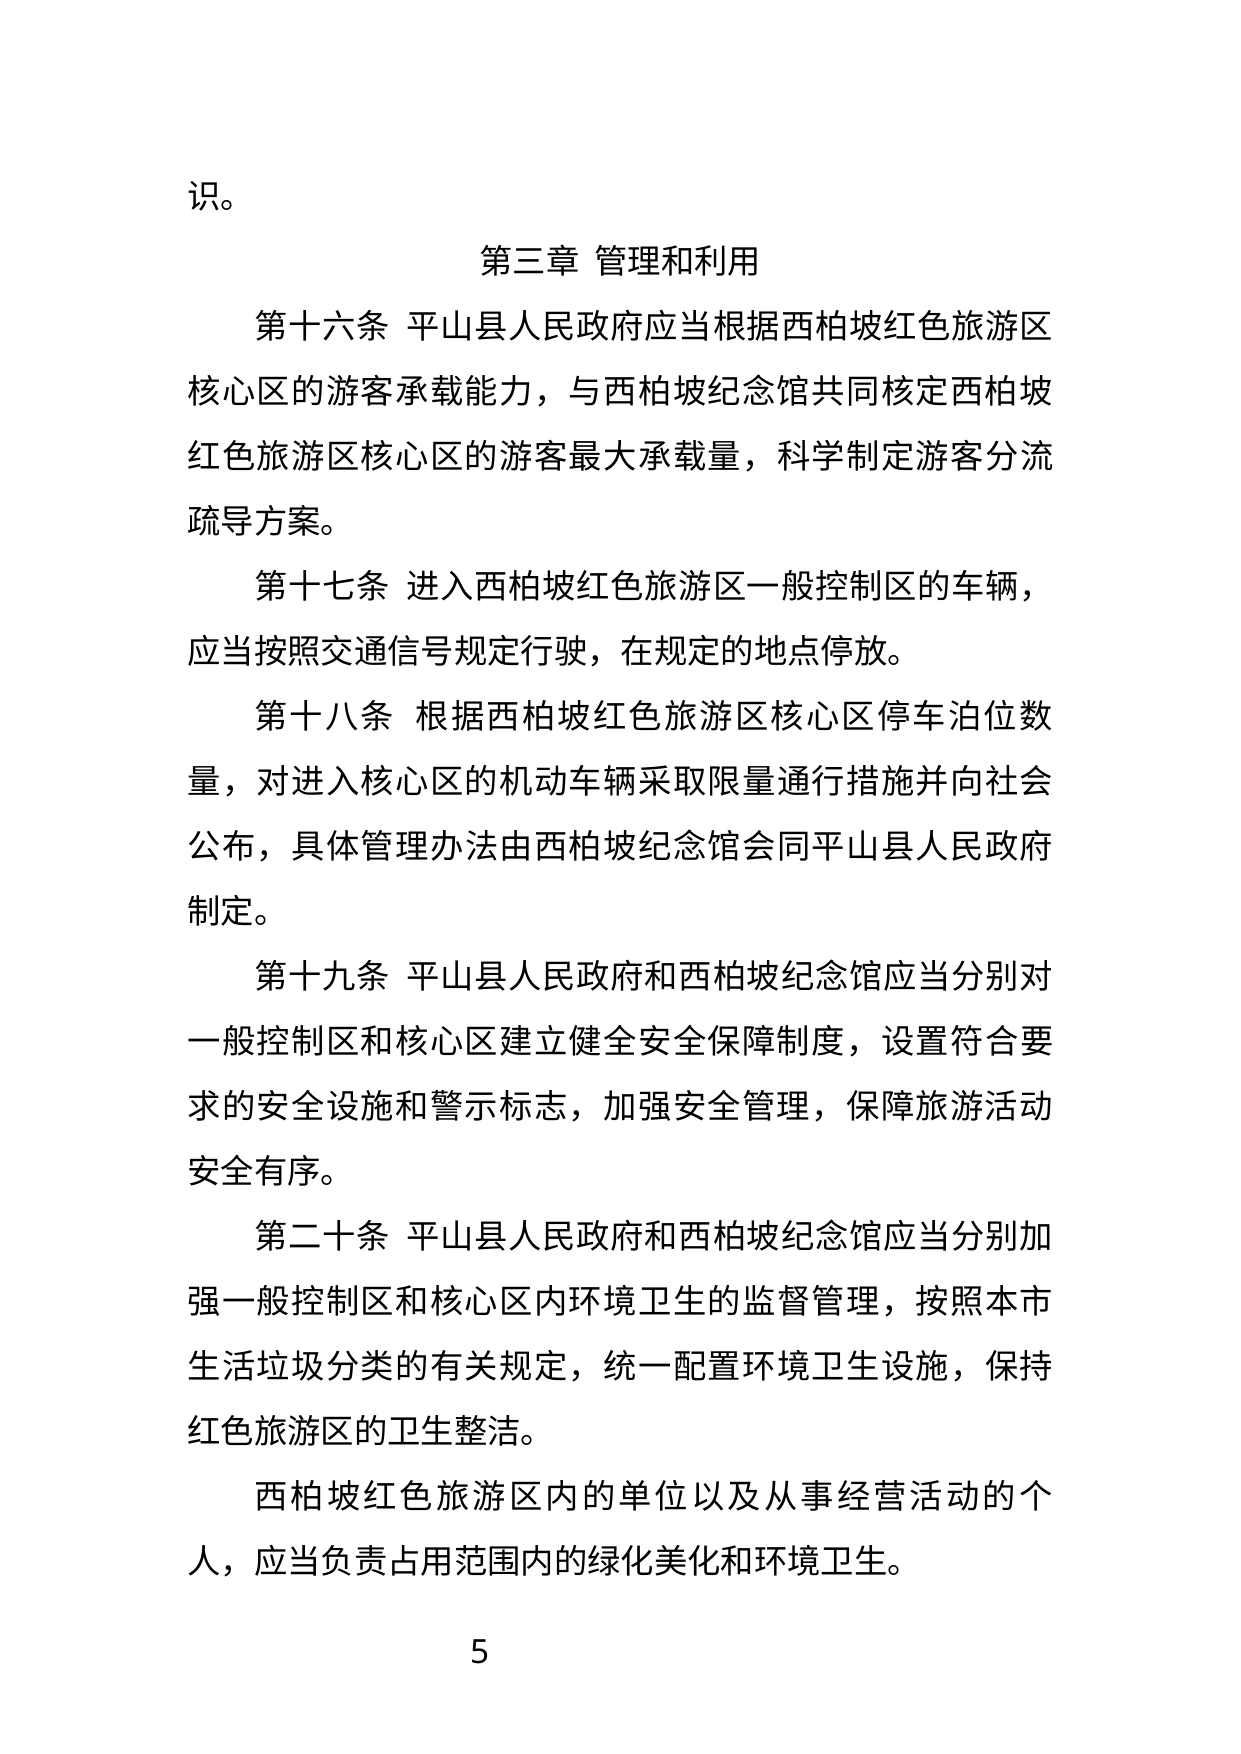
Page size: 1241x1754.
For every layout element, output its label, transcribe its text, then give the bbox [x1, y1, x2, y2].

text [187, 162, 1053, 227]
text 第十九条 平山县人民政府和西柏坡纪念馆应当分别对一般控制区和核心区建立健全安全保障制度，设置符合要求的安全设施和警示标志，加强安全管理，保障旅游活动安全有序。 [187, 942, 1053, 1202]
text 第十六条 平山县人民政府应当根据西柏坡红色旅游区核心区的游客承载能力，与西柏坡纪念馆共同核定西柏坡红色旅游区核心区的游客最大承载量，科学制定游客分流疏导方案。 [187, 292, 1053, 552]
text 西柏坡红色旅游区内的单位以及从事经营活动的个人，应当负责占用范围内的绿化美化和环境卫生。 [187, 1462, 1053, 1592]
text 第三章 管理和利用 [187, 227, 1053, 292]
text 第十八条 根据西柏坡红色旅游区核心区停车泊位数量，对进入核心区的机动车辆采取限量通行措施并向社会公布，具体管理办法由西柏坡纪念馆会同平山县人民政府制定。 [187, 682, 1053, 942]
text 第二十条 平山县人民政府和西柏坡纪念馆应当分别加强一般控制区和核心区内环境卫生的监督管理，按照本市生活垃圾分类的有关规定，统一配置环境卫生设施，保持红色旅游区的卫生整洁。 [187, 1202, 1053, 1462]
text 第十七条 进入西柏坡红色旅游区一般控制区的车辆，应当按照交通信号规定行驶，在规定的地点停放。 [187, 552, 1053, 682]
